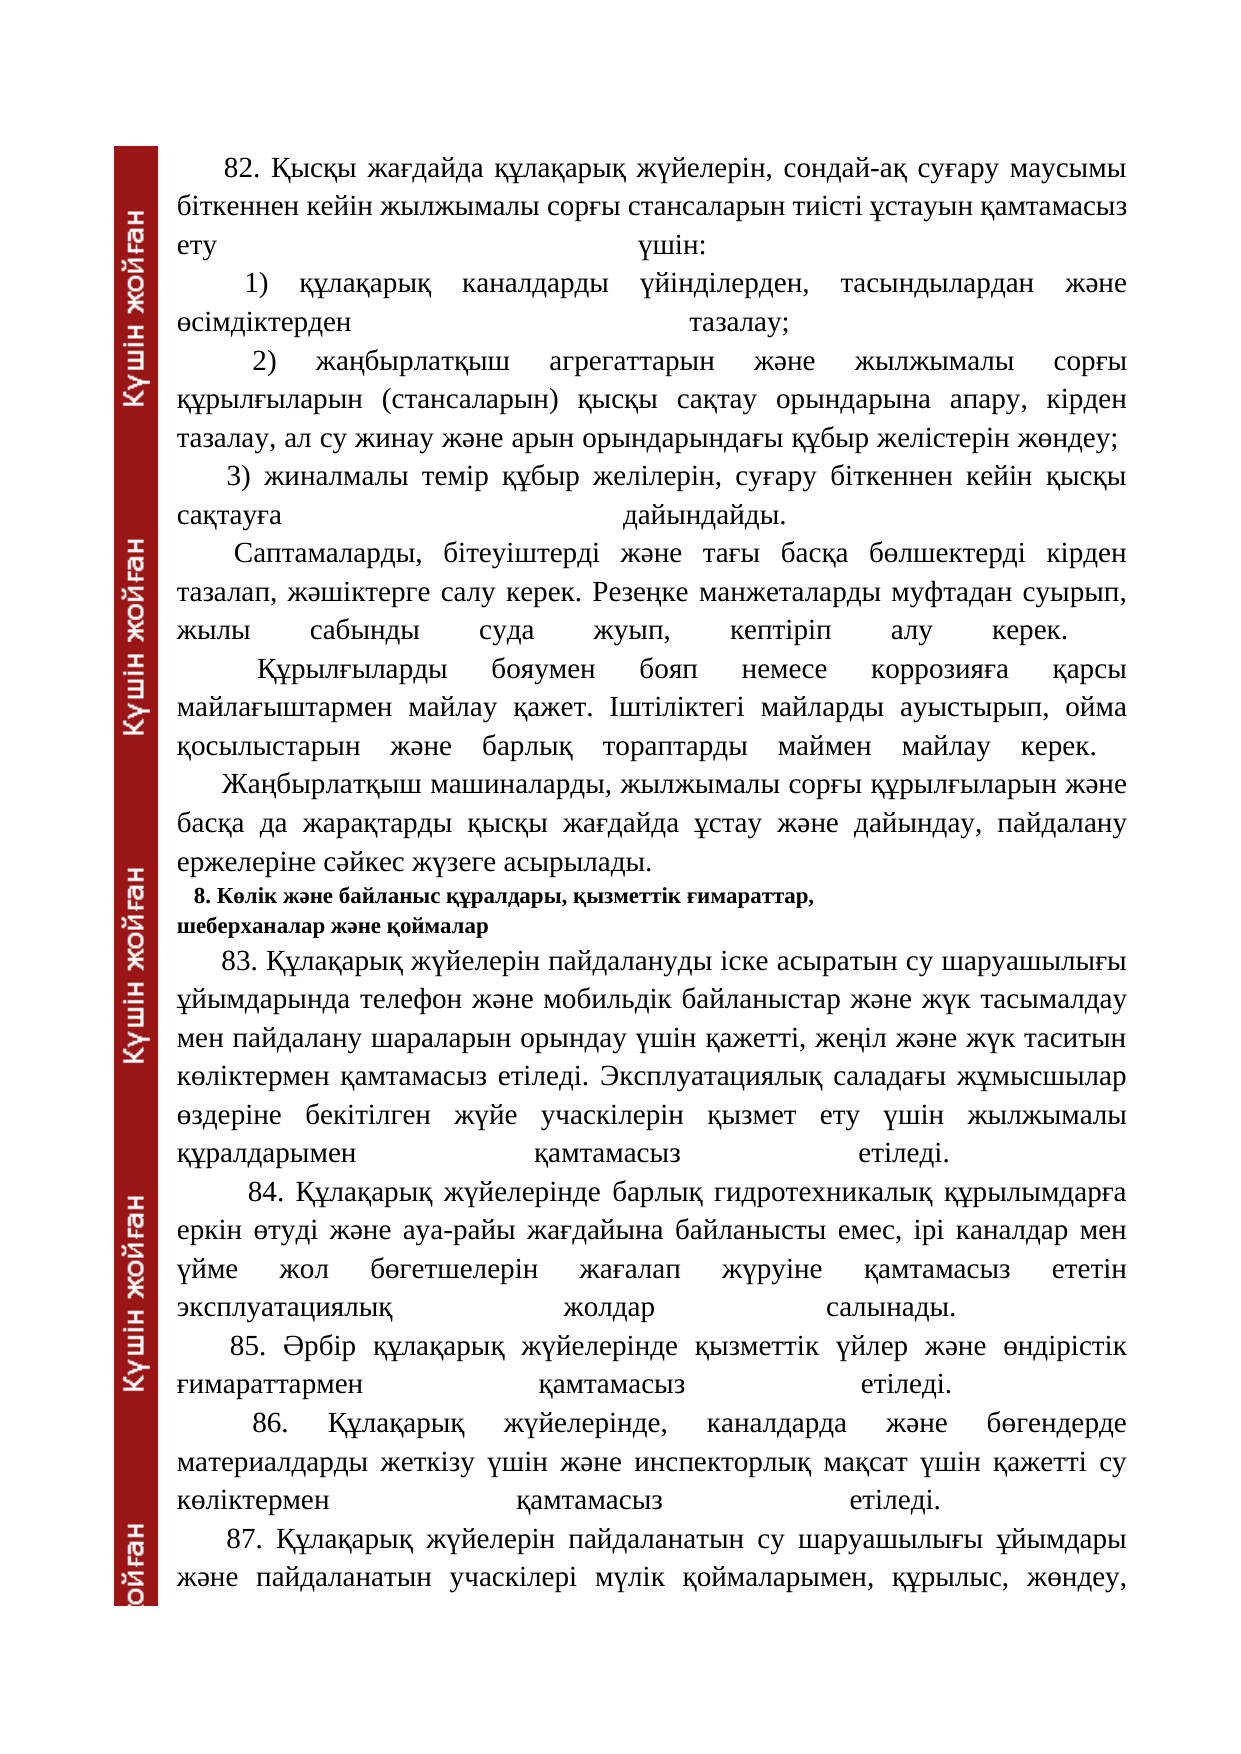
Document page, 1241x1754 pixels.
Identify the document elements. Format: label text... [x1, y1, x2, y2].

picture [114, 939, 158, 943]
picture [114, 1593, 158, 1606]
picture [114, 877, 158, 882]
picture [114, 146, 158, 150]
text 8. Көлік және байланыс құралдары, қызметтік ғимараттар, шеберханалар және қоймалар [112, 882, 1128, 939]
